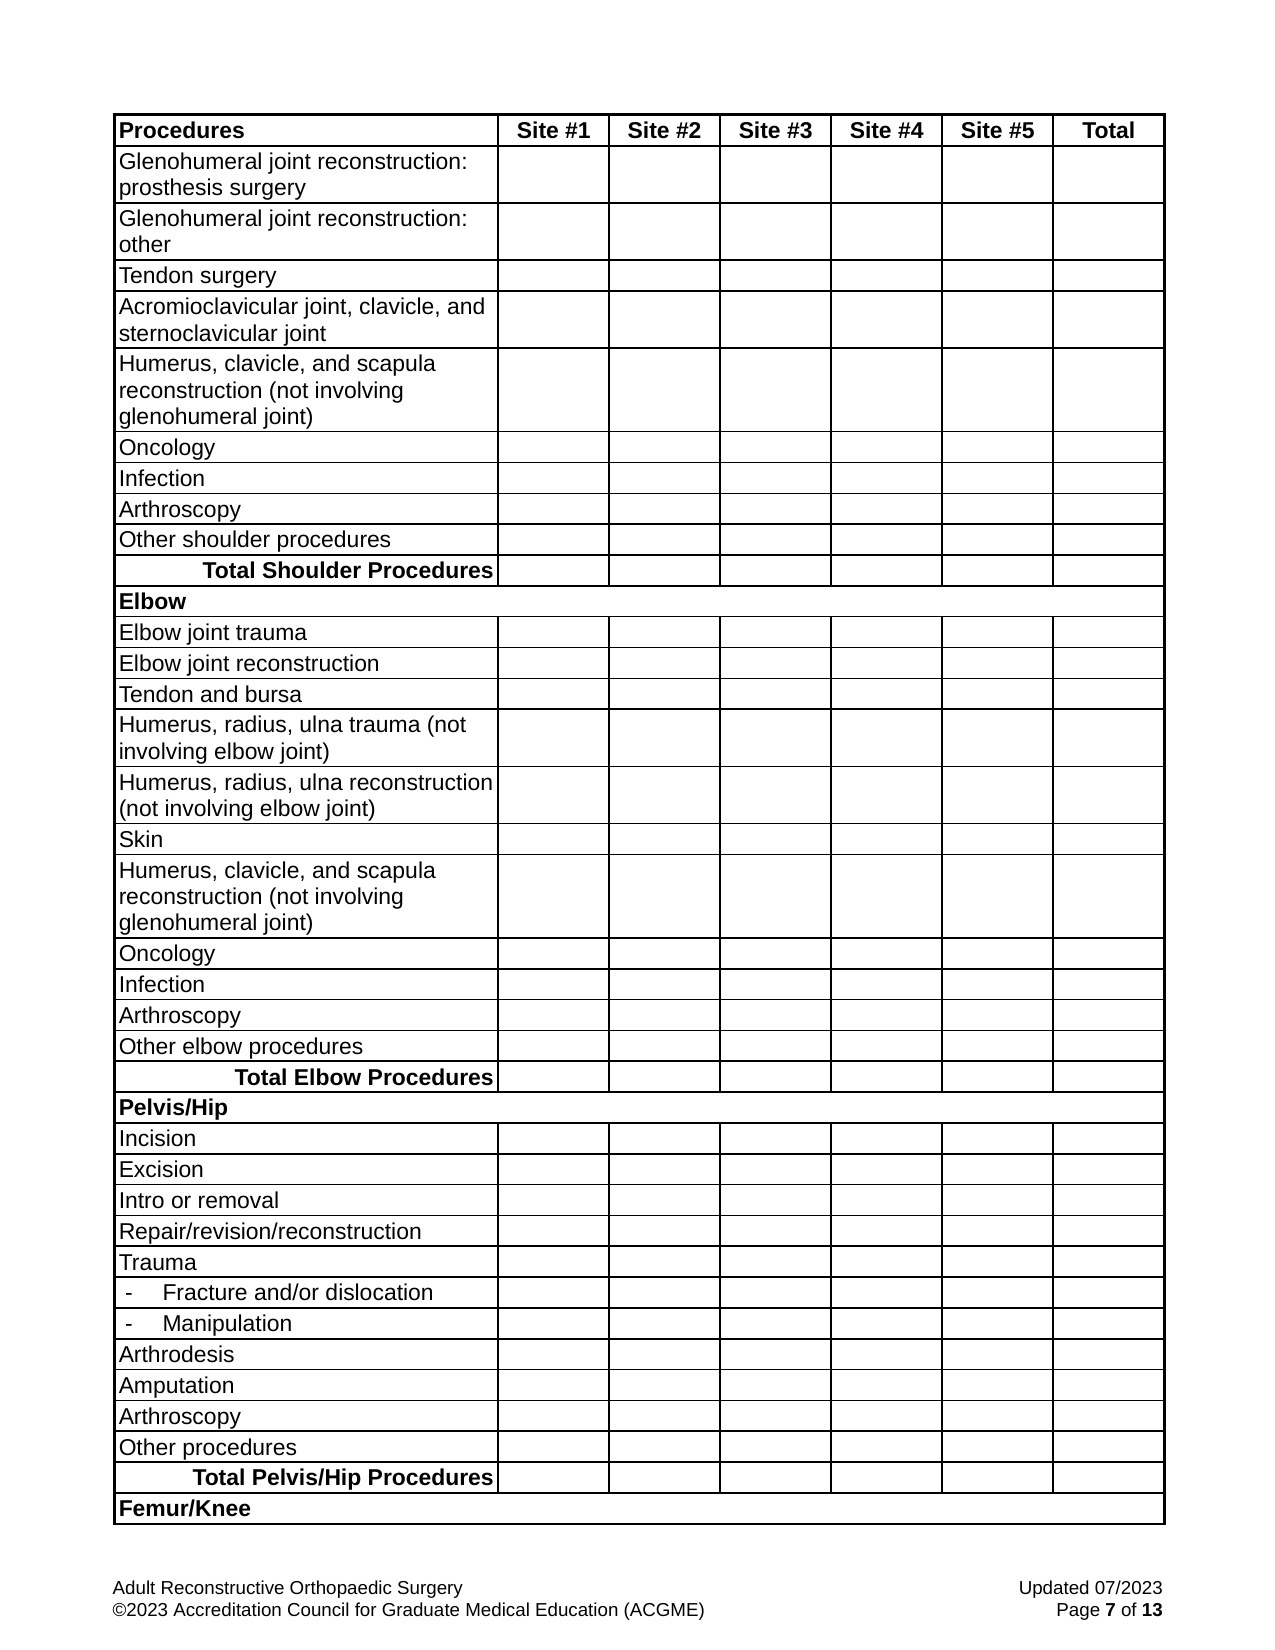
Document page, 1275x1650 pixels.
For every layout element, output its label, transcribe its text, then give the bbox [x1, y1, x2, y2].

table_cell [499, 204, 608, 259]
table_cell Trauma [116, 1247, 497, 1276]
table_cell [1054, 1370, 1163, 1399]
table_cell [943, 261, 1052, 290]
table_cell [610, 1031, 719, 1060]
table_cell [1054, 1062, 1163, 1091]
table_cell [499, 1155, 608, 1184]
table_cell [721, 1401, 830, 1430]
table_cell [499, 1185, 608, 1214]
table_cell [1054, 1401, 1163, 1430]
table_cell [832, 970, 941, 999]
table_cell [1054, 1340, 1163, 1369]
table_cell [1054, 1000, 1163, 1029]
table_cell [943, 1185, 1052, 1214]
table_cell Total Pelvis/Hip Procedures [116, 1463, 497, 1492]
table_cell [943, 556, 1052, 585]
table_cell [721, 1216, 830, 1245]
table_cell [943, 204, 1052, 259]
table_cell [832, 1247, 941, 1276]
table_cell [499, 1432, 608, 1461]
table_cell [721, 679, 830, 708]
table_cell Excision [116, 1155, 497, 1184]
table_cell [499, 855, 608, 937]
table_cell [610, 525, 719, 554]
table_cell Intro or removal [116, 1185, 497, 1214]
table_cell [832, 939, 941, 968]
table_cell [1054, 261, 1163, 290]
table_cell [499, 463, 608, 492]
table_cell [610, 1000, 719, 1029]
table_cell Elbow [116, 587, 1163, 616]
table_cell [499, 1000, 608, 1029]
table_cell [721, 261, 830, 290]
table_cell Other shoulder procedures [116, 525, 497, 554]
table_header Site #5 [943, 116, 1052, 145]
table_cell [610, 494, 719, 523]
table_cell [1054, 1247, 1163, 1276]
table_cell [721, 1031, 830, 1060]
table_cell [832, 349, 941, 431]
table_header Total [1054, 116, 1163, 145]
table_cell [1054, 1185, 1163, 1214]
table_cell [610, 463, 719, 492]
table_cell [721, 463, 830, 492]
table_cell [721, 494, 830, 523]
table_cell [721, 1309, 830, 1338]
table_cell [943, 463, 1052, 492]
table_cell Humerus, radius, ulna trauma (not involving elbow joint) [116, 710, 497, 766]
table_cell [1054, 556, 1163, 585]
table_cell [610, 1247, 719, 1276]
table_cell [832, 648, 941, 677]
table_cell Arthroscopy [116, 1000, 497, 1029]
table_header Site #4 [832, 116, 941, 145]
table_cell [1054, 617, 1163, 647]
table_cell Arthroscopy [116, 494, 497, 523]
table_cell [832, 1062, 941, 1091]
table_cell [1054, 1278, 1163, 1307]
table_cell Manipulation [116, 1309, 497, 1338]
table_cell [943, 767, 1052, 823]
table_cell Total Elbow Procedures [116, 1062, 497, 1091]
table_cell [943, 939, 1052, 968]
table_cell [499, 432, 608, 462]
table_cell [610, 679, 719, 708]
table_cell [499, 617, 608, 647]
table_cell [832, 855, 941, 937]
table_cell [832, 679, 941, 708]
table_cell [832, 1463, 941, 1492]
table_cell [1054, 1309, 1163, 1338]
table_cell [721, 767, 830, 823]
table_cell [832, 1216, 941, 1245]
table_header Site #1 [499, 116, 608, 145]
table_cell [499, 147, 608, 202]
table_cell [499, 1062, 608, 1091]
table_cell Fracture and/or dislocation [116, 1278, 497, 1307]
table_cell [610, 824, 719, 853]
table_cell [943, 147, 1052, 202]
table_cell [1054, 767, 1163, 823]
table_cell [1054, 855, 1163, 937]
table_cell [1054, 679, 1163, 708]
table_cell [832, 292, 941, 347]
table_cell [943, 1216, 1052, 1245]
table_cell [499, 970, 608, 999]
table_cell [943, 679, 1052, 708]
table_cell [610, 292, 719, 347]
table_cell [499, 1401, 608, 1430]
table_cell Humerus, clavicle, and scapula reconstruction (not involving glenohumeral joint) [116, 349, 497, 431]
table_cell [1054, 349, 1163, 431]
table_cell Glenohumeral joint reconstruction: prosthesis surgery [116, 147, 497, 202]
table_cell [832, 204, 941, 259]
table_cell [499, 679, 608, 708]
table_cell [1054, 970, 1163, 999]
table_cell [499, 1370, 608, 1399]
table_cell [610, 1155, 719, 1184]
table_cell [1054, 1031, 1163, 1060]
table_cell [610, 1370, 719, 1399]
table_cell [610, 1124, 719, 1153]
table_cell Infection [116, 463, 497, 492]
table_cell Oncology [116, 432, 497, 462]
table_cell [1054, 204, 1163, 259]
table_cell [943, 648, 1052, 677]
table_cell [610, 855, 719, 937]
table_cell [1054, 525, 1163, 554]
table_cell [610, 1432, 719, 1461]
table_cell [832, 1278, 941, 1307]
table_cell Amputation [116, 1370, 497, 1399]
table_cell [499, 556, 608, 585]
table_cell [721, 1463, 830, 1492]
table_cell [721, 648, 830, 677]
table_cell [499, 1216, 608, 1245]
table_cell [1054, 1124, 1163, 1153]
table_cell [721, 939, 830, 968]
table_cell [943, 824, 1052, 853]
table_cell [832, 1124, 941, 1153]
table_cell Arthrodesis [116, 1340, 497, 1369]
table_cell [943, 1432, 1052, 1461]
table_cell [721, 432, 830, 462]
table_cell [943, 1031, 1052, 1060]
table_cell [832, 463, 941, 492]
table_cell [499, 1309, 608, 1338]
table_cell [721, 556, 830, 585]
table_cell [832, 824, 941, 853]
table_cell [832, 1370, 941, 1399]
table_cell [943, 1401, 1052, 1430]
table_cell Other procedures [116, 1432, 497, 1461]
table_header Procedures [116, 116, 497, 145]
table_cell [610, 1185, 719, 1214]
table_cell [721, 970, 830, 999]
table_cell [721, 1370, 830, 1399]
table_cell [721, 349, 830, 431]
table_cell [721, 292, 830, 347]
table_cell [721, 1155, 830, 1184]
table_cell [499, 648, 608, 677]
table_cell [832, 617, 941, 647]
table_cell [943, 710, 1052, 766]
table_cell [832, 1309, 941, 1338]
table_header Site #2 [610, 116, 719, 145]
table_cell [610, 617, 719, 647]
table_cell [721, 855, 830, 937]
table_cell [610, 556, 719, 585]
table_cell [1054, 463, 1163, 492]
table_cell [943, 1247, 1052, 1276]
table_cell [499, 261, 608, 290]
table_cell [943, 1000, 1052, 1029]
table_cell [1054, 939, 1163, 968]
table_cell Glenohumeral joint reconstruction: other [116, 204, 497, 259]
table_cell Total Shoulder Procedures [116, 556, 497, 585]
table_cell [943, 855, 1052, 937]
table_cell [721, 617, 830, 647]
table_cell [832, 1401, 941, 1430]
table_cell [499, 349, 608, 431]
table_cell [610, 1309, 719, 1338]
table_cell Skin [116, 824, 497, 853]
table_cell [721, 147, 830, 202]
table_cell Other elbow procedures [116, 1031, 497, 1060]
table_cell [1054, 1463, 1163, 1492]
table_cell [832, 147, 941, 202]
table_cell [499, 1124, 608, 1153]
table_cell Elbow joint reconstruction [116, 648, 497, 677]
table_cell [721, 1185, 830, 1214]
table_cell [943, 1370, 1052, 1399]
table_cell [832, 1031, 941, 1060]
table_cell [1054, 292, 1163, 347]
table_cell Tendon surgery [116, 261, 497, 290]
table_cell [1054, 824, 1163, 853]
table_cell [832, 556, 941, 585]
table_cell [610, 204, 719, 259]
table_cell [499, 767, 608, 823]
table_cell [943, 494, 1052, 523]
table_cell [943, 1463, 1052, 1492]
table_cell [943, 970, 1052, 999]
table_cell [832, 432, 941, 462]
table_cell [610, 1463, 719, 1492]
table_cell [499, 1031, 608, 1060]
table_cell [943, 1309, 1052, 1338]
table_cell [832, 710, 941, 766]
table_cell [499, 939, 608, 968]
table_cell [721, 204, 830, 259]
table_cell [943, 292, 1052, 347]
table_cell [832, 525, 941, 554]
table_cell [943, 432, 1052, 462]
table_cell Arthroscopy [116, 1401, 497, 1430]
table_cell [943, 349, 1052, 431]
table_cell [832, 1432, 941, 1461]
table_cell [1054, 1155, 1163, 1184]
table_cell Infection [116, 970, 497, 999]
table_cell [721, 1062, 830, 1091]
table_cell [832, 494, 941, 523]
table_cell [832, 1185, 941, 1214]
table_cell [1054, 494, 1163, 523]
table_cell [1054, 1432, 1163, 1461]
table_cell [1054, 648, 1163, 677]
table_cell [610, 1062, 719, 1091]
table_cell Elbow joint trauma [116, 617, 497, 647]
table_cell [610, 648, 719, 677]
table_cell [610, 432, 719, 462]
table_cell [610, 939, 719, 968]
table_cell Femur/Knee [116, 1494, 1163, 1523]
table_cell Repair/revision/reconstruction [116, 1216, 497, 1245]
table_cell [499, 1247, 608, 1276]
table_cell [610, 767, 719, 823]
table_cell [499, 1340, 608, 1369]
table_cell Acromioclavicular joint, clavicle, and sternoclavicular joint [116, 292, 497, 347]
table_cell Incision [116, 1124, 497, 1153]
table_cell [610, 147, 719, 202]
table_cell [610, 1278, 719, 1307]
table_cell [499, 824, 608, 853]
table_cell [721, 1124, 830, 1153]
table_cell [610, 710, 719, 766]
table_cell [499, 292, 608, 347]
table_cell [1054, 1216, 1163, 1245]
table_cell [721, 1247, 830, 1276]
table_cell [721, 824, 830, 853]
table_cell [721, 525, 830, 554]
table_cell [943, 1278, 1052, 1307]
table_cell [610, 1340, 719, 1369]
table_cell [499, 1463, 608, 1492]
table_cell Tendon and bursa [116, 679, 497, 708]
table_header Site #3 [721, 116, 830, 145]
table_cell [721, 1340, 830, 1369]
table_cell [1054, 432, 1163, 462]
table_cell [943, 617, 1052, 647]
table_cell [832, 767, 941, 823]
table_cell [610, 970, 719, 999]
table_cell [610, 261, 719, 290]
table_cell [499, 494, 608, 523]
table_cell [1054, 147, 1163, 202]
table_cell [610, 1216, 719, 1245]
table_cell [943, 1124, 1052, 1153]
table_cell [832, 1340, 941, 1369]
table_cell [1054, 710, 1163, 766]
table_cell [832, 261, 941, 290]
table_cell [499, 525, 608, 554]
table_cell [721, 1432, 830, 1461]
table_cell [943, 1340, 1052, 1369]
table_cell [721, 1278, 830, 1307]
table_cell [832, 1000, 941, 1029]
table_cell [721, 710, 830, 766]
table_cell [943, 1155, 1052, 1184]
table_cell [943, 525, 1052, 554]
table_cell [832, 1155, 941, 1184]
table_cell Humerus, radius, ulna reconstruction (not involving elbow joint) [116, 767, 497, 823]
table_cell Oncology [116, 939, 497, 968]
table_cell [499, 710, 608, 766]
table_cell Pelvis/Hip [116, 1093, 1163, 1122]
table_cell [943, 1062, 1052, 1091]
table_cell [610, 349, 719, 431]
table_cell Humerus, clavicle, and scapula reconstruction (not involving glenohumeral joint) [116, 855, 497, 937]
table_cell [610, 1401, 719, 1430]
table_cell [721, 1000, 830, 1029]
table_cell [499, 1278, 608, 1307]
